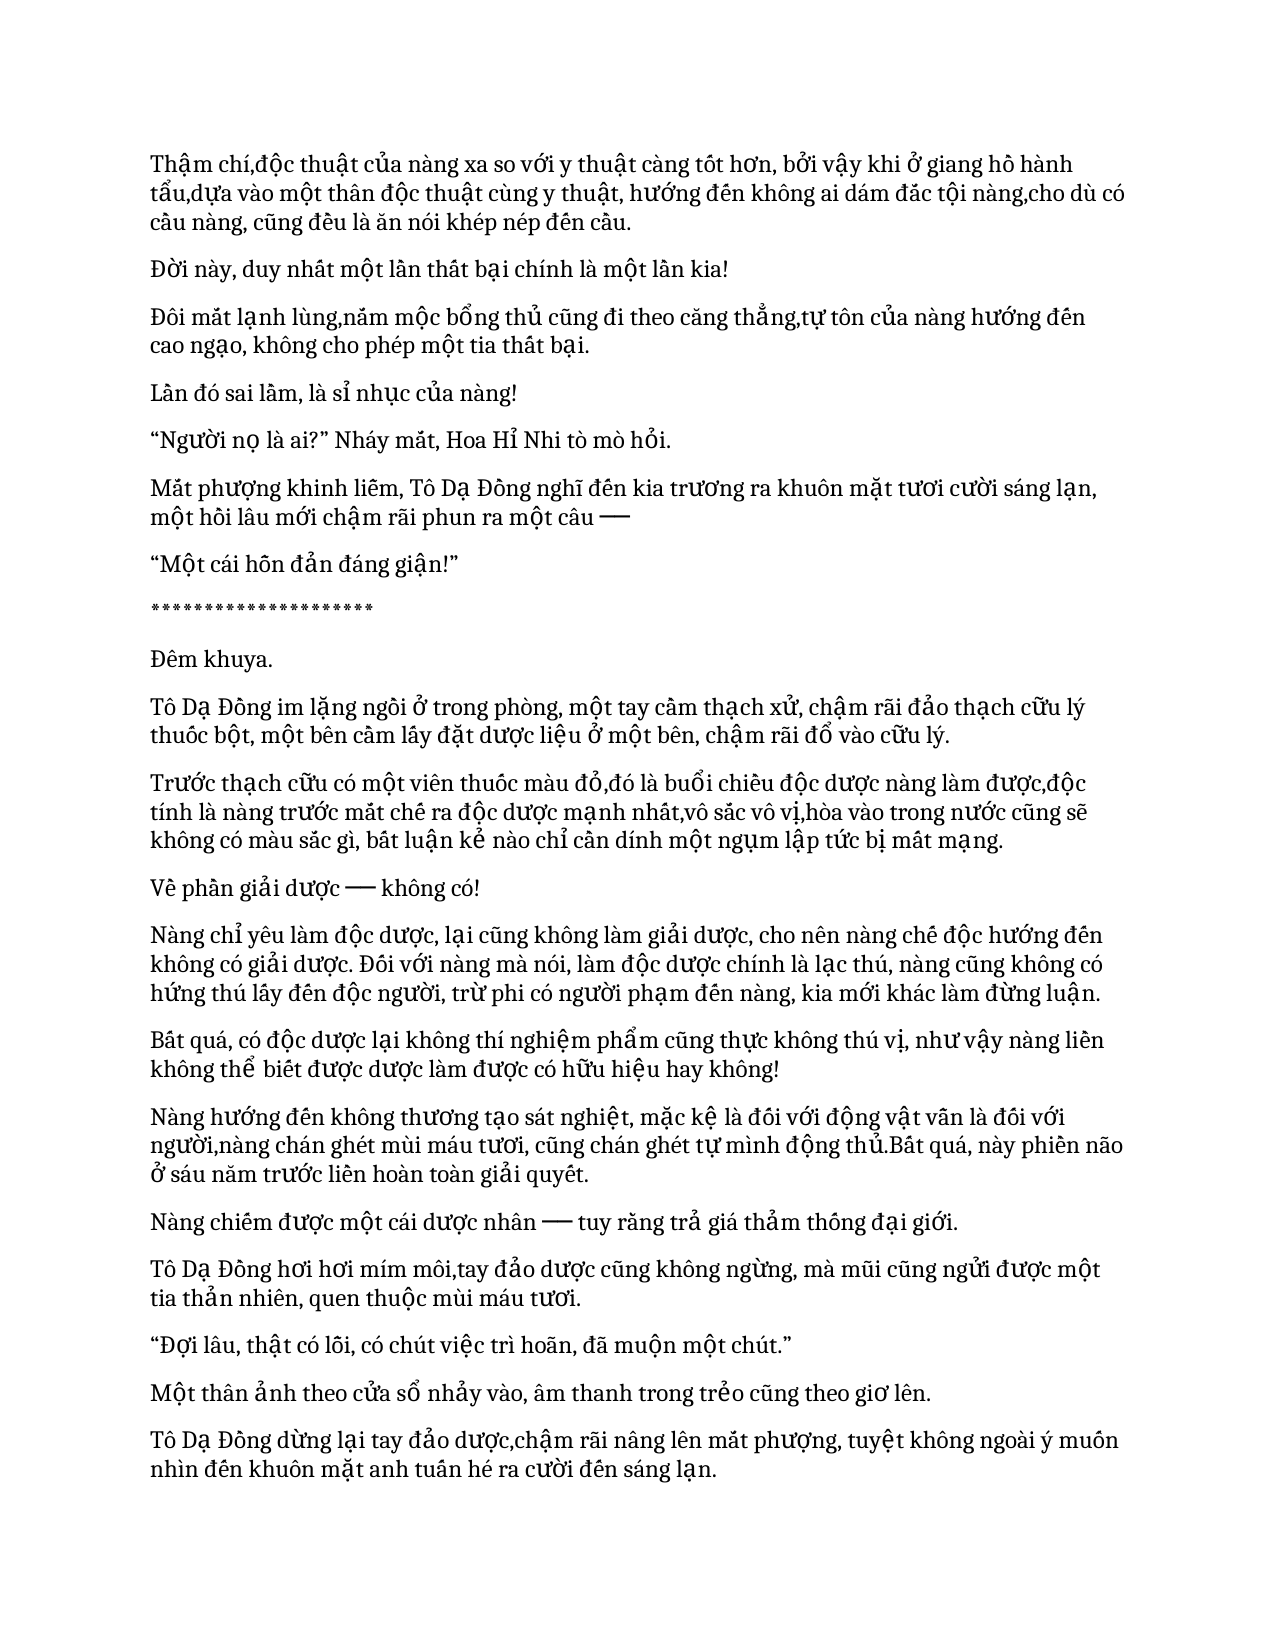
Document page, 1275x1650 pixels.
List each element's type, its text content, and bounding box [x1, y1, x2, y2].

text Bất quá, có độc dược lại không thí nghiệm phẩm cũng thực không thú vị, như vậy nàng liền không thể biết được dược làm được có hữu hiệu hay không! [150, 1026, 1125, 1084]
text “Đợi lâu, thật có lỗi, có chút việc trì hoãn, đã muộn một chút.” [150, 1331, 1125, 1360]
text Nàng hướng đến không thương tạo sát nghiệt, mặc kệ là đối với động vật vẫn là đối với người,nàng chán ghét mùi máu tươi, cũng chán ghét tự mình động thủ.Bất quá, này phiền não ở sáu năm trước liền hoàn toàn giải quyết. [150, 1102, 1125, 1189]
text Mắt phượng khinh liễm, Tô Dạ Đồng nghĩ đến kia trương ra khuôn mặt tươi cười sáng lạn, một hồi lâu mới chậm rãi phun ra một câu ── [150, 474, 1125, 531]
text Tô Dạ Đồng im lặng ngồi ở trong phòng, một tay cầm thạch xử, chậm rãi đảo thạch cữu lý thuốc bột, một bên cầm lấy đặt dược liệu ở một bên, chậm rãi đổ vào cữu lý. [150, 692, 1125, 750]
text Tô Dạ Đồng dừng lại tay đảo dược,chậm rãi nâng lên mắt phượng, tuyệt không ngoài ý muốn nhìn đến khuôn mặt anh tuấn hé ra cười đến sáng lạn. [150, 1426, 1125, 1484]
text “Một cái hỗn đản đáng giận!” [150, 550, 1125, 579]
text Thậm chí,độc thuật của nàng xa so với y thuật càng tốt hơn, bởi vậy khi ở giang hồ hành tẩu,dựa vào một thân độc thuật cùng y thuật, hướng đến không ai dám đắc tội nàng,cho dù có cầu nàng, cũng đều là ăn nói khép nép đến cầu. [150, 150, 1125, 236]
text Trước thạch cữu có một viên thuốc màu đỏ,đó là buổi chiều độc dược nàng làm được,độc tính là nàng trước mắt chế ra độc dược mạnh nhất,vô sắc vô vị,hòa vào trong nước cũng sẽ không có màu sắc gì, bất luận kẻ nào chỉ cần dính một ngụm lập tức bị mất mạng. [150, 769, 1125, 855]
text Về phần giải dược ── không có! [150, 874, 1125, 902]
text Lần đó sai lầm, là sỉ nhục của nàng! [150, 379, 1125, 407]
text Tô Dạ Đồng hơi hơi mím môi,tay đảo dược cũng không ngừng, mà mũi cũng ngửi được một tia thản nhiên, quen thuộc mùi máu tươi. [150, 1255, 1125, 1312]
text Đôi mắt lạnh lùng,nắm mộc bổng thủ cũng đi theo căng thẳng,tự tôn của nàng hướng đến cao ngạo, không cho phép một tia thất bại. [150, 302, 1125, 360]
text Nàng chỉ yêu làm độc dược, lại cũng không làm giải dược, cho nên nàng chế độc hướng đến không có giải dược. Đối với nàng mà nói, làm độc dược chính là lạc thú, nàng cũng không có hứng thú lấy đến độc người, trừ phi có người phạm đến nàng, kia mới khác làm đừng luận. [150, 921, 1125, 1007]
text Nàng chiếm được một cái dược nhân ── tuy rằng trả giá thảm thống đại giới. [150, 1207, 1125, 1236]
text Một thân ảnh theo cửa sổ nhảy vào, âm thanh trong trẻo cũng theo giơ lên. [150, 1379, 1125, 1407]
text Đêm khuya. [150, 645, 1125, 674]
text ********************* [150, 597, 1125, 626]
text Đời này, duy nhất một lần thất bại chính là một lần kia! [150, 255, 1125, 284]
text “Người nọ là ai?” Nháy mắt, Hoa Hỉ Nhi tò mò hỏi. [150, 426, 1125, 455]
